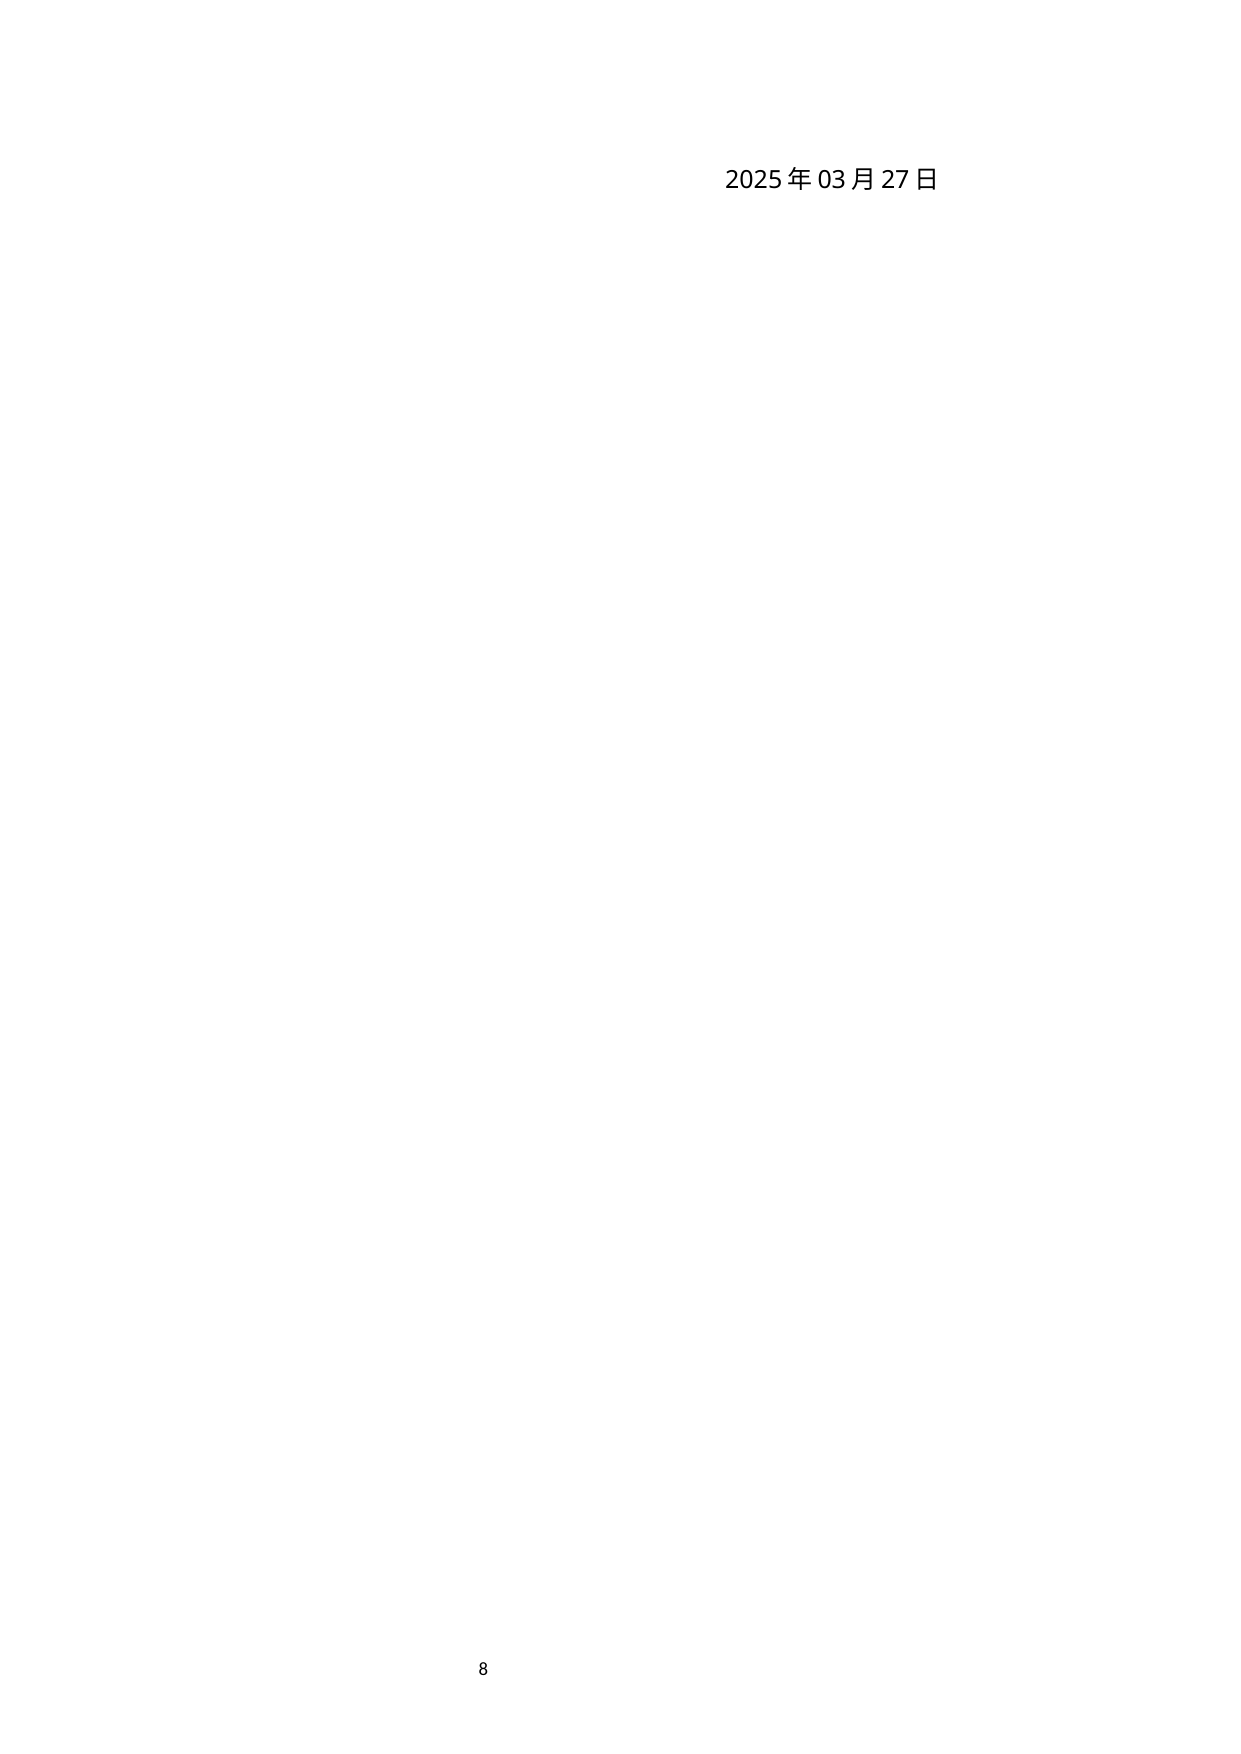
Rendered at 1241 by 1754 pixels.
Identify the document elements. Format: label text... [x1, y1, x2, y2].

text 2025年03月27日 [112, 145, 1144, 210]
